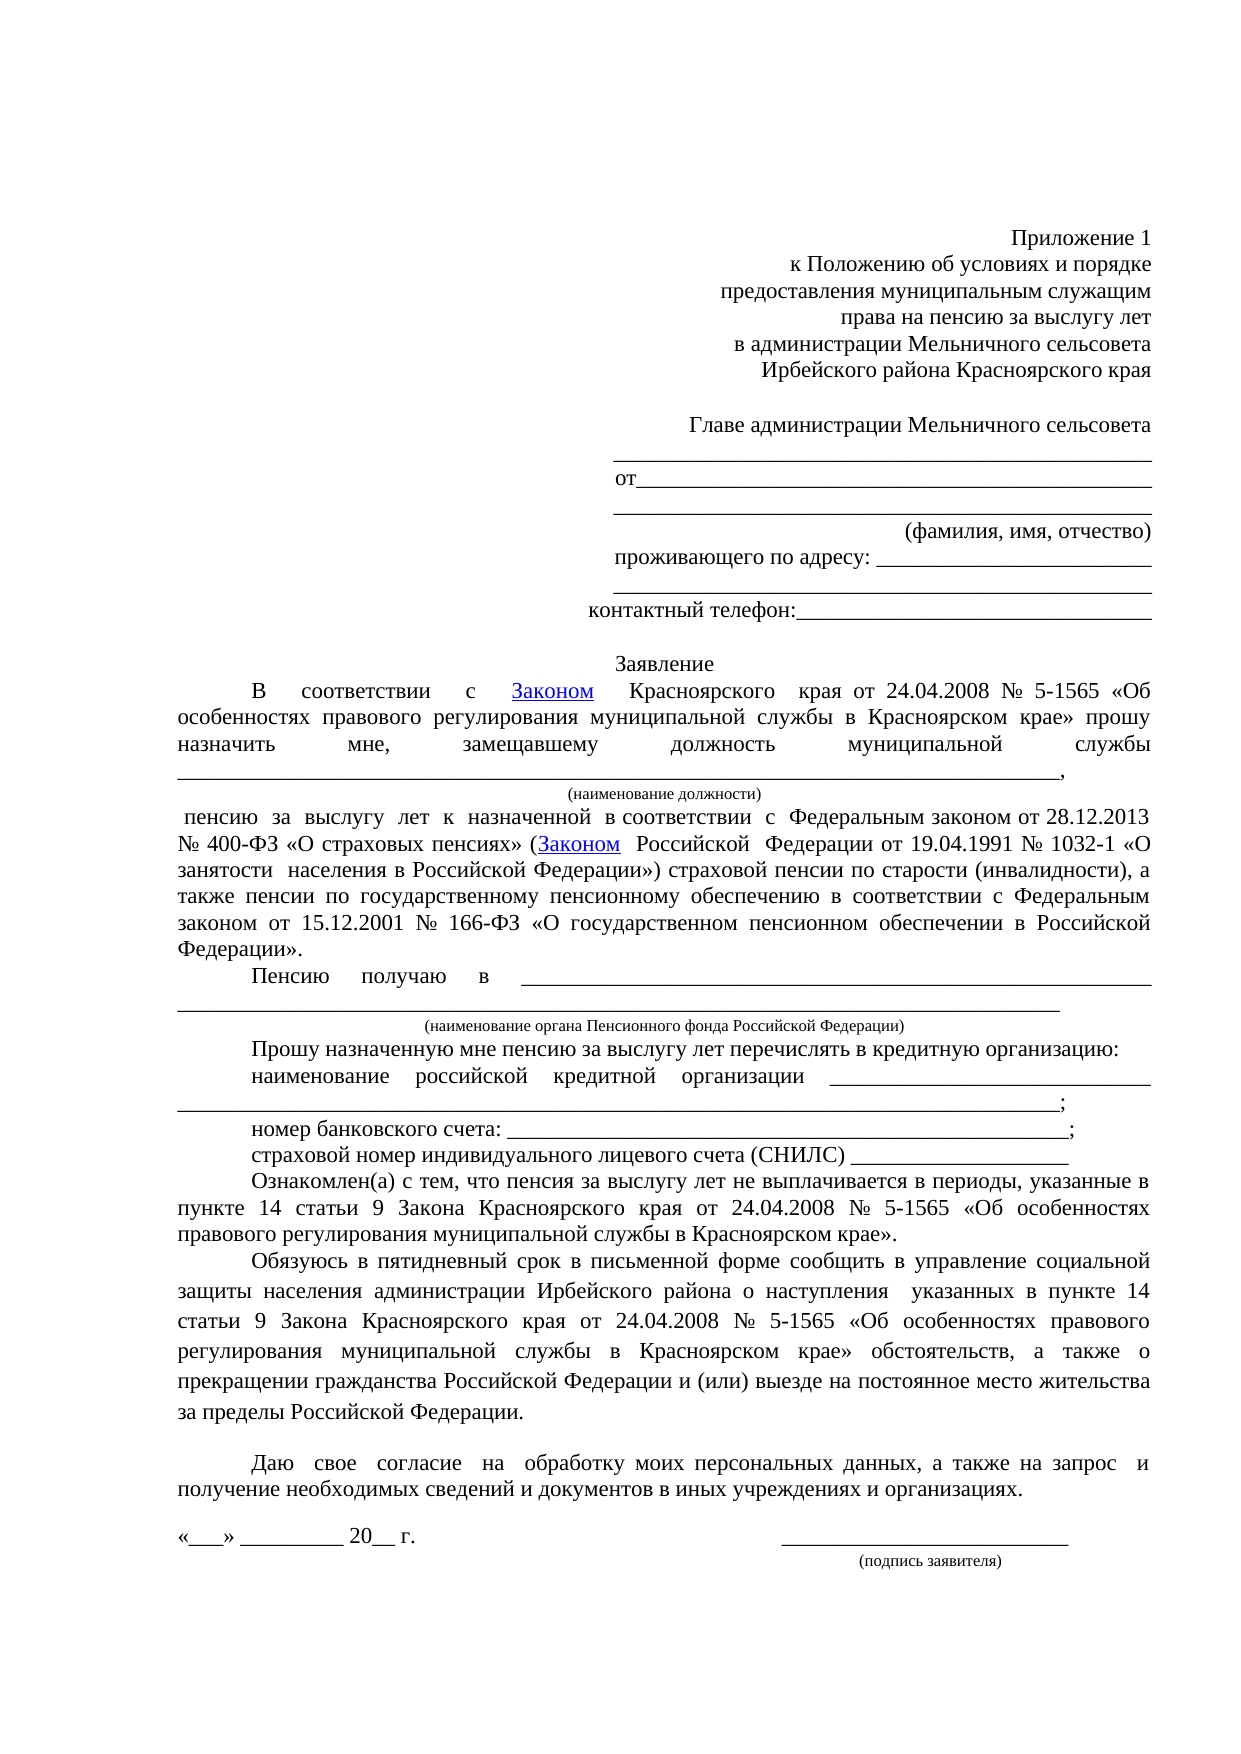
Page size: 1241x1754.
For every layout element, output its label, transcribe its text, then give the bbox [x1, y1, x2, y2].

text _______________________________________________ [177, 491, 1152, 517]
text предоставления муниципальным служащим [177, 277, 1152, 303]
text контактный телефон:_______________________________ [177, 596, 1152, 622]
text (наименование должности) [177, 782, 1152, 803]
text страховой номер индивидуального лицевого счета (СНИЛС) ___________________ [177, 1141, 1152, 1167]
text Ознакомлен(а) с тем, что пенсия за выслугу лет не выплачивается в периоды, указанные в пункте 14 статьи 9 Закона Красноярского края от 24.04.2008 № 5-1565 «Об особенностях правового регулирования муниципальной службы в Красноярском крае». [177, 1168, 1152, 1247]
text (наименование органа Пенсионного фонда Российской Федерации) [177, 1014, 1152, 1035]
text (фамилия, имя, отчество) [177, 517, 1152, 543]
text права на пенсию за выслугу лет [177, 303, 1152, 329]
text Заявление [177, 651, 1152, 677]
text Пенсию получаю в _______________________________________________________ _____________________________________________________________________________ [177, 962, 1152, 1014]
text Ирбейского района Красноярского края [177, 356, 1152, 382]
text Главе администрации Мельничного сельсовета [177, 412, 1152, 438]
text номер банковского счета: _________________________________________________; [177, 1115, 1152, 1141]
text наименование российской кредитной организации ____________________________ _____________________________________________________________________________; [177, 1062, 1152, 1114]
text В соответствии с Законом Красноярского края от 24.04.2008 № 5-1565 «Об особенностях правового регулирования муниципальной службы в Красноярском крае» прошу назначить мне, замещавшему должность муниципальной службы _____________________________________________________________________________, [177, 677, 1152, 782]
text Прошу назначенную мне пенсию за выслугу лет перечислять в кредитную организацию: [177, 1035, 1152, 1062]
text «___» _________ 20__ г. _________________________ [177, 1523, 1152, 1549]
text Приложение 1 [177, 224, 1152, 251]
text проживающего по адресу: ________________________ [177, 543, 1152, 570]
text Обязуюсь в пятидневный срок в письменной форме сообщить в управление социальной защиты населения администрации Ирбейского района о наступления указанных в пункте 14 статьи 9 Закона Красноярского края от 24.04.2008 № 5-1565 «Об особенностях правового регулирования муниципальной службы в Красноярском крае» обстоятельств, а также о прекращении гражданства Российской Федерации и (или) выезде на постоянное место жительства за пределы Российской Федерации. [177, 1247, 1152, 1424]
text (подпись заявителя) [177, 1549, 1152, 1570]
text _______________________________________________ [177, 570, 1152, 596]
text к Положению об условиях и порядке [177, 251, 1152, 277]
text _______________________________________________ от_____________________________________________ [177, 438, 1152, 491]
text пенсию за выслугу лет к назначенной в соответствии с Федеральным законом от 28.12.2013 № 400-ФЗ «О страховых пенсиях» (Законом Российской Федерации от 19.04.1991 № 1032-1 «О занятости населения в Российской Федерации») страховой пенсии по старости (инвалидности), а также пенсии по государственному пенсионному обеспечению в соответствии с Федеральным законом от 15.12.2001 № 166-ФЗ «О государственном пенсионном обеспечении в Российской Федерации». [177, 803, 1152, 962]
text Даю свое согласие на обработку моих персональных данных, а также на запрос и получение необходимых сведений и документов в иных учреждениях и организациях. [177, 1449, 1152, 1502]
text в администрации Мельничного сельсовета [177, 329, 1152, 356]
